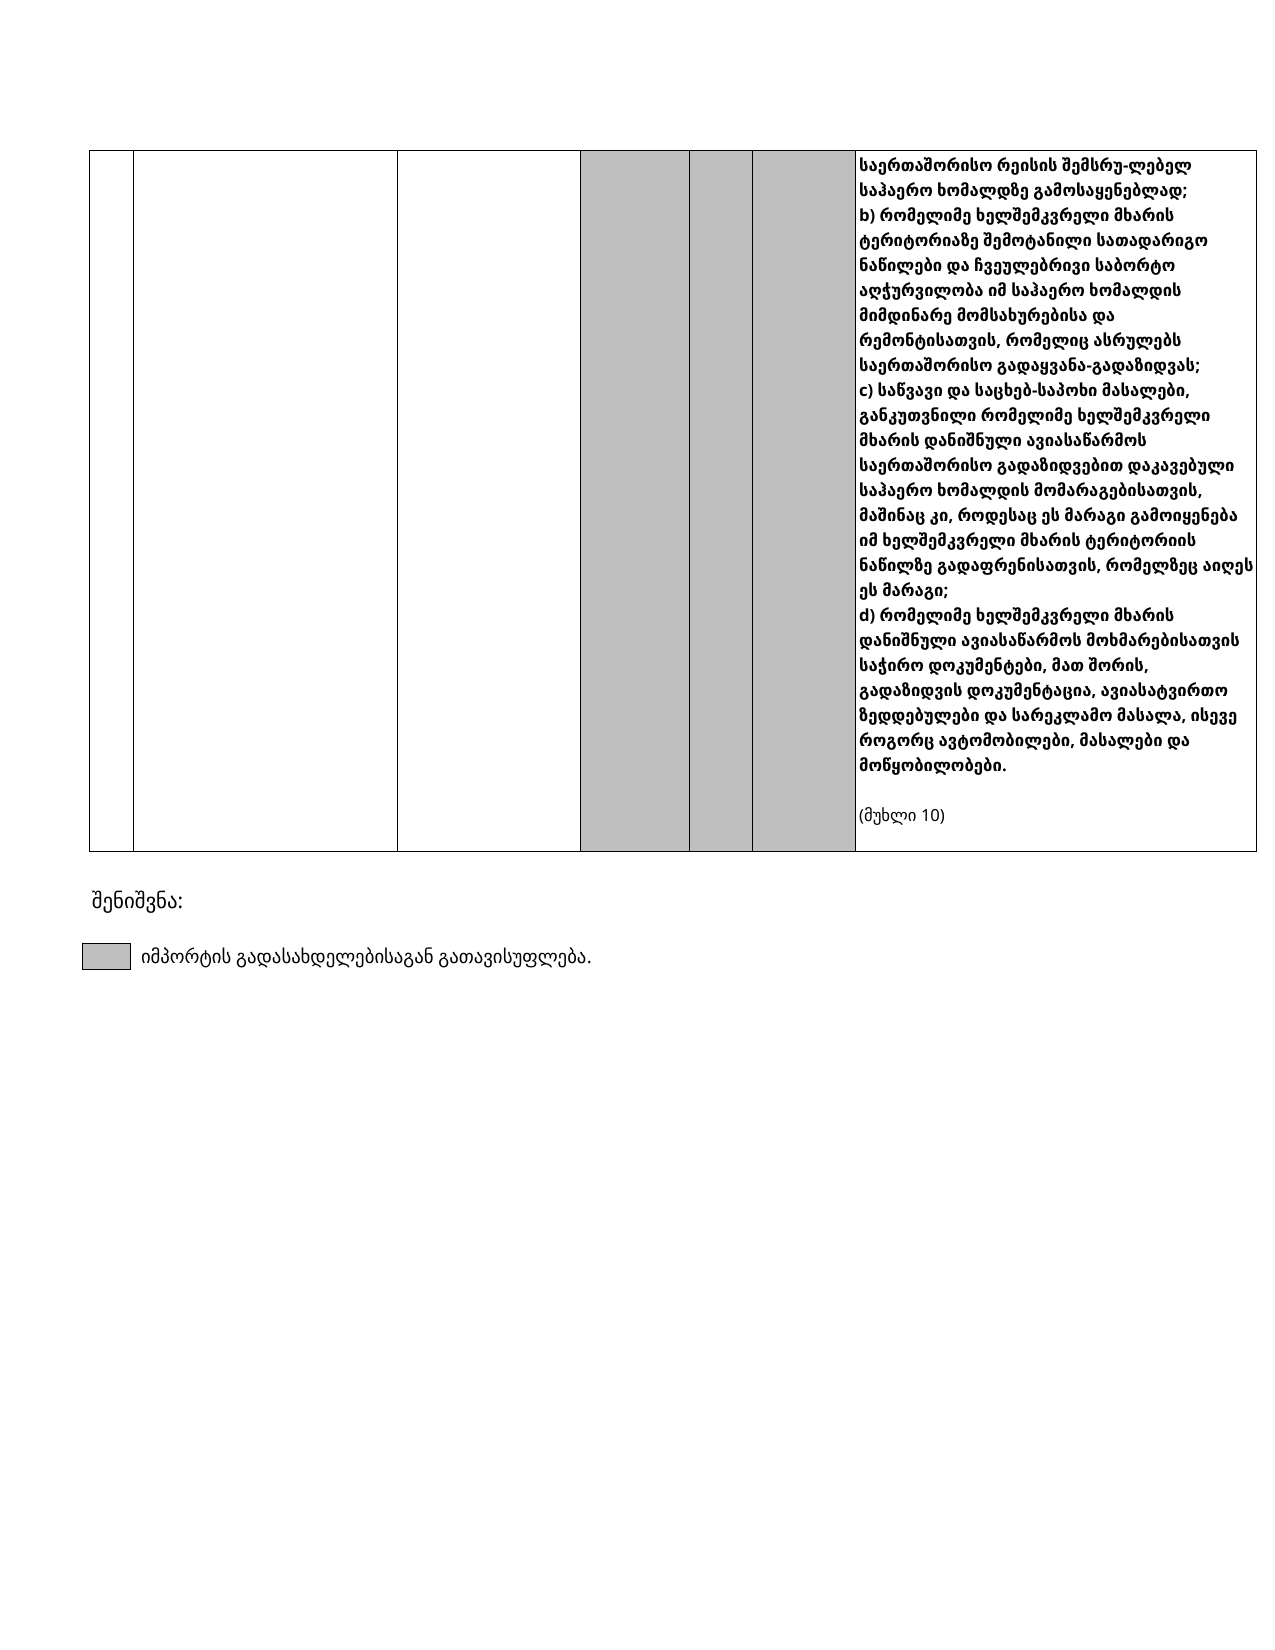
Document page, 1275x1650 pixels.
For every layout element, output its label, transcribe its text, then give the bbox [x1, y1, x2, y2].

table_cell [134, 151, 397, 851]
table_header [83, 944, 130, 969]
text შენიშვნა: [92, 886, 1169, 915]
table_cell [690, 151, 752, 851]
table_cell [856, 151, 1256, 851]
table_cell [581, 151, 689, 851]
table_header იმპორტის გადასახდელებისაგან გათავისუფლება. [131, 943, 634, 969]
table_cell [90, 151, 133, 851]
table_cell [398, 151, 580, 851]
table_cell [753, 151, 855, 851]
